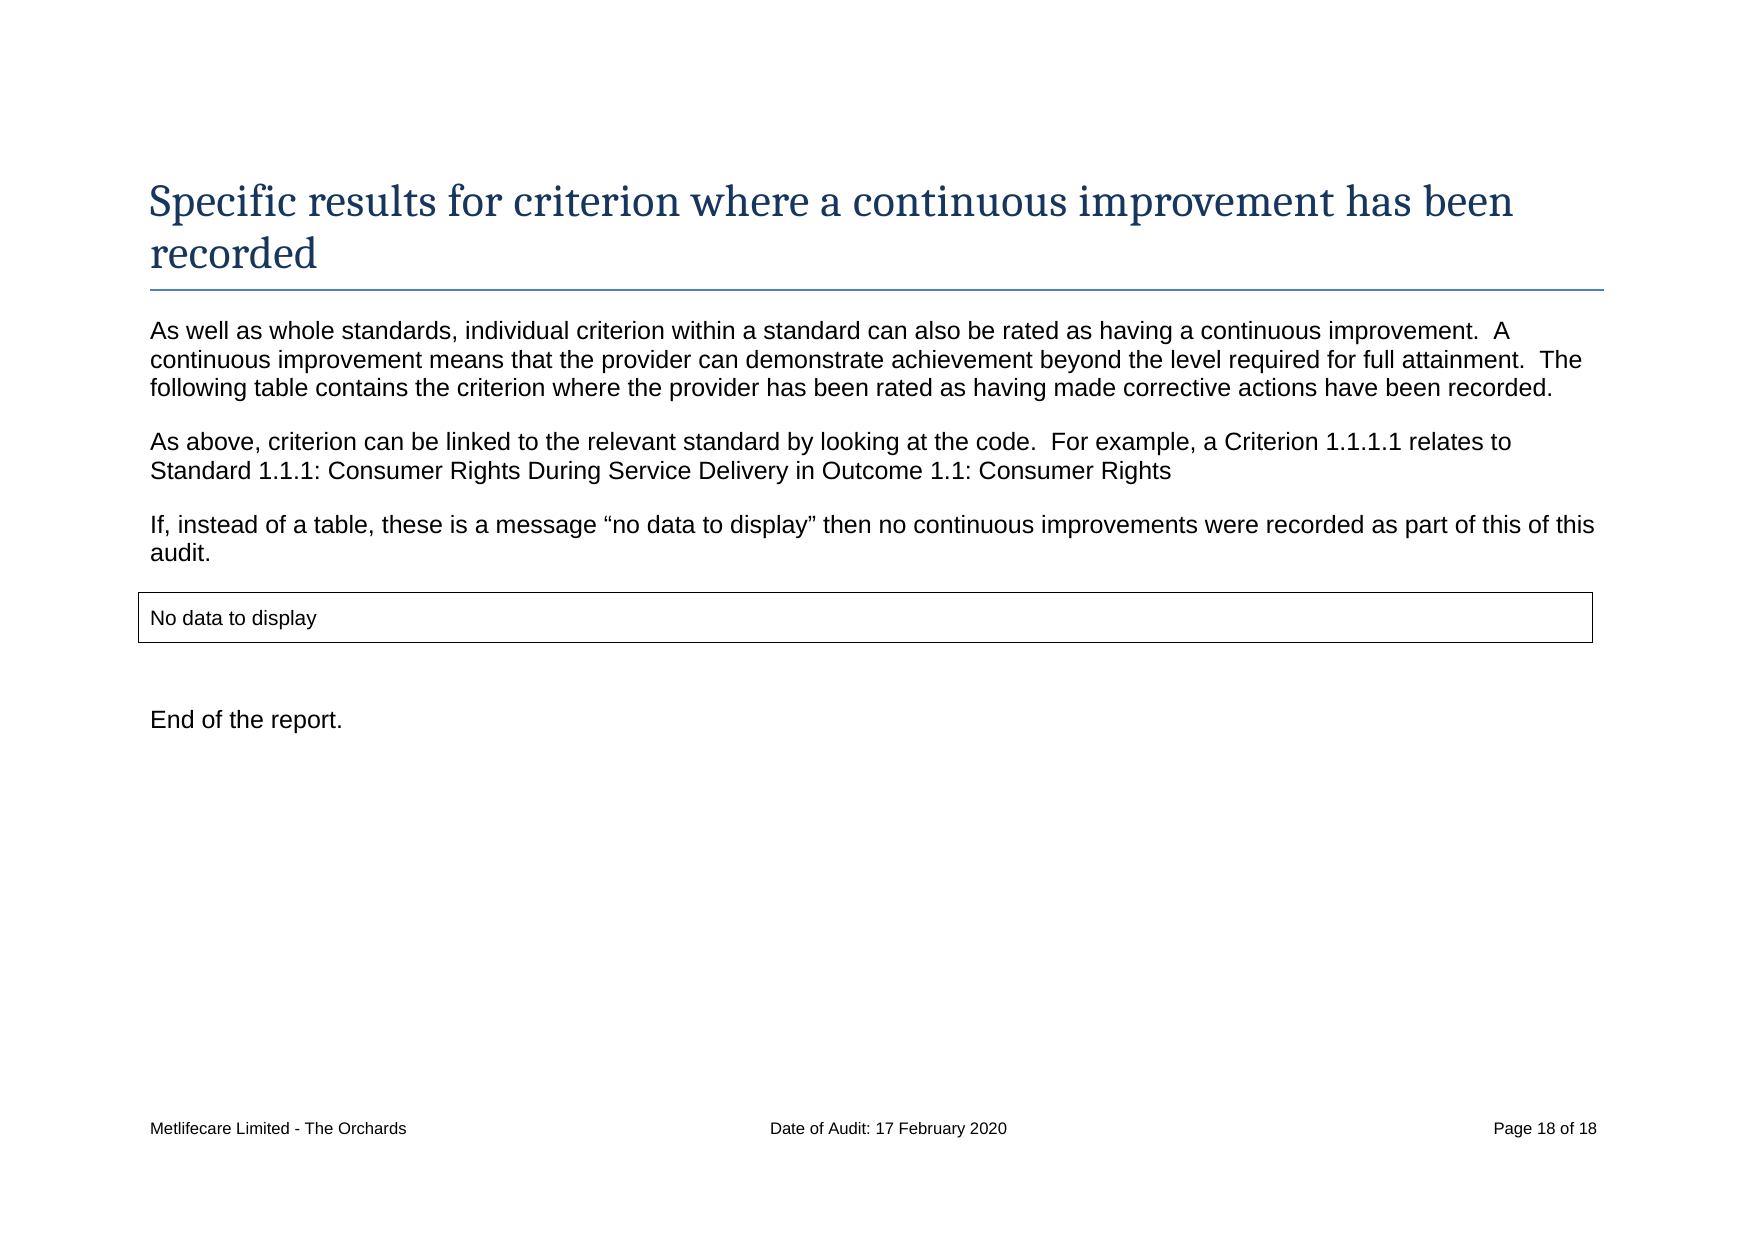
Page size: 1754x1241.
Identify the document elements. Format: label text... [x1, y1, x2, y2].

text End of the report. [150, 704, 1604, 733]
text If, instead of a table, these is a message “no data to display” then no continuous improvements were recorded as part of this of this audit. [150, 509, 1604, 567]
text As above, criterion can be linked to the relevant standard by looking at the code. For example, a Criterion 1.1.1.1 relates to Standard 1.1.1: Consumer Rights During Service Delivery in Outcome 1.1: Consumer Rights [150, 427, 1604, 484]
subtitle Specific results for criterion where a continuous improvement has been recorded [150, 175, 1604, 289]
table_header No data to display [139, 593, 1592, 642]
text As well as whole standards, individual criterion within a standard can also be rated as having a continuous improvement. A continuous improvement means that the provider can demonstrate achievement beyond the level required for full attainment. The following table contains the criterion where the provider has been rated as having made corrective actions have been recorded. [150, 316, 1604, 402]
